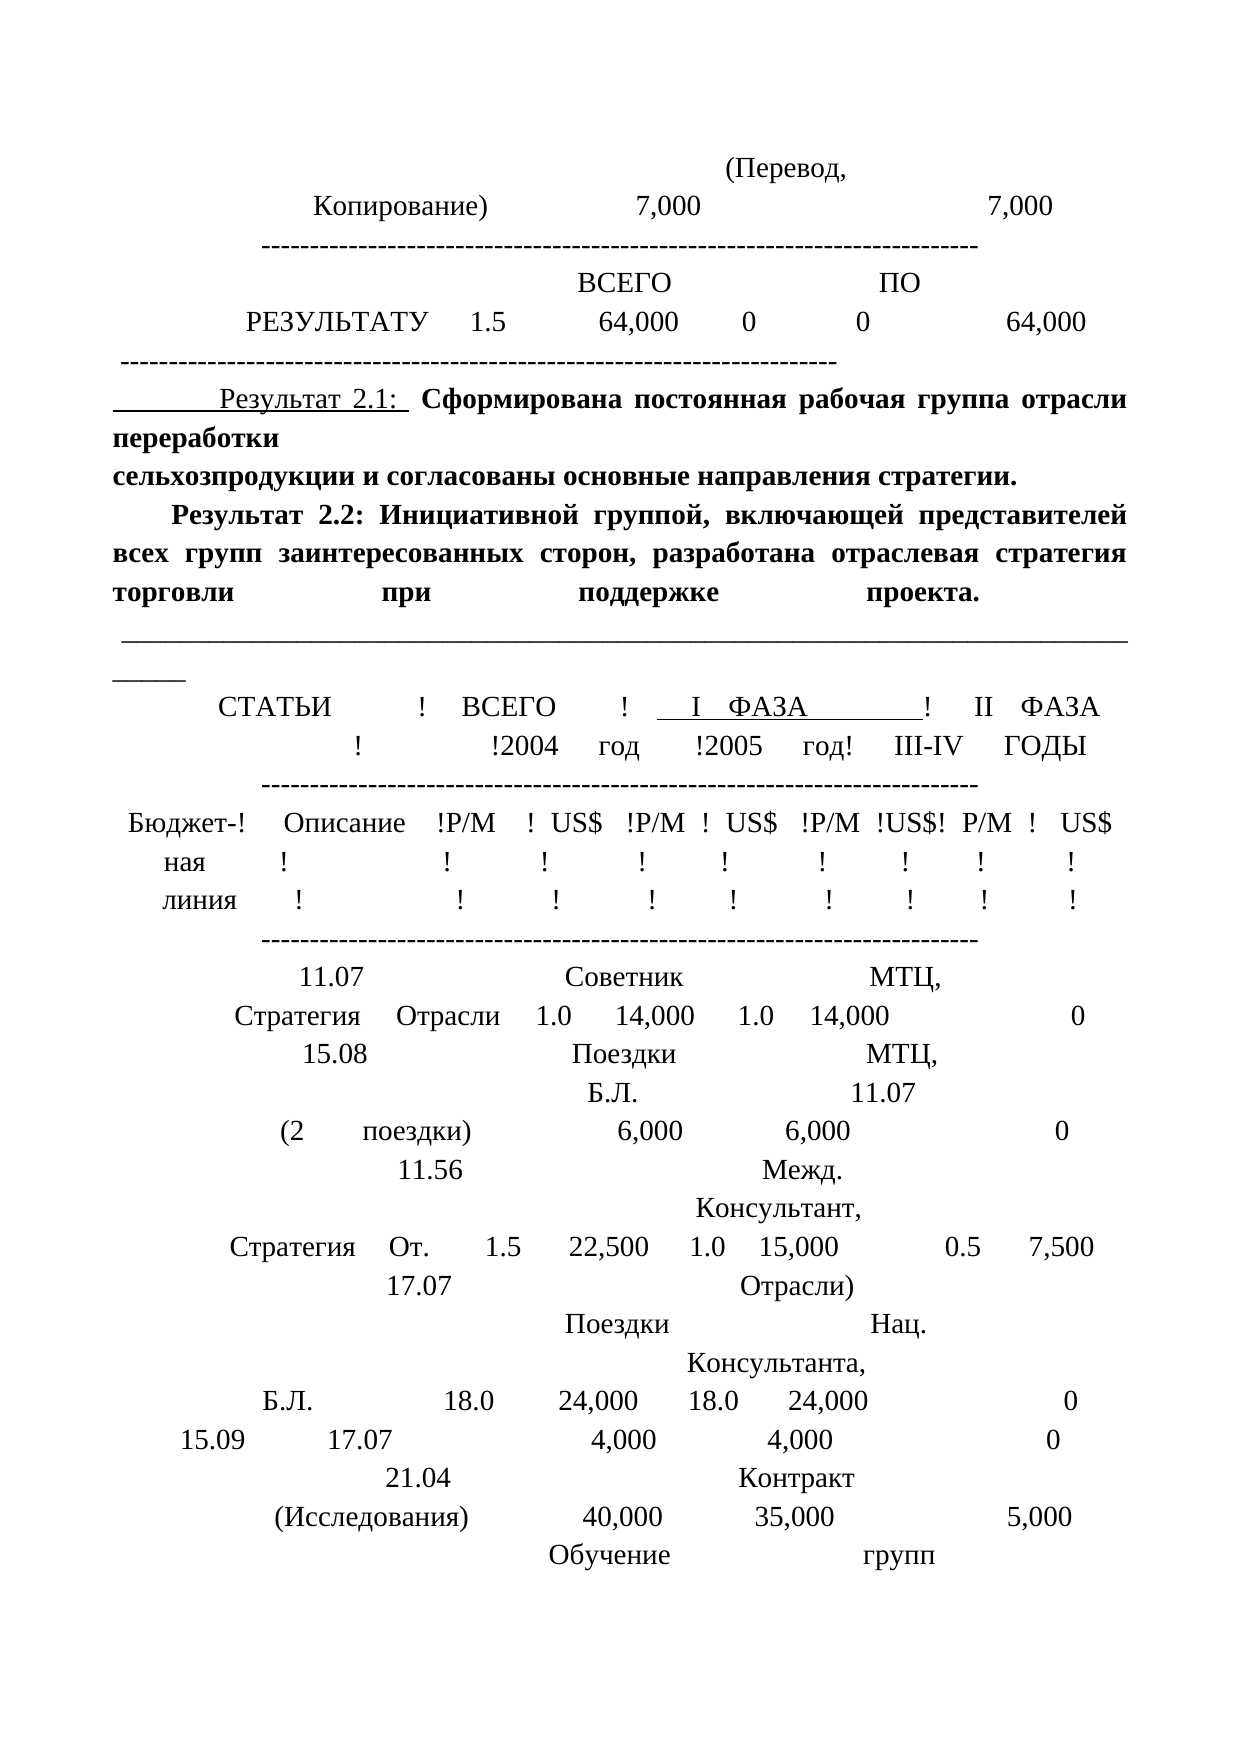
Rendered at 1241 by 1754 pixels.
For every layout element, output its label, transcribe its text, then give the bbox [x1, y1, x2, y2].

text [112, 150, 1128, 376]
text Результат 2.1: Сформирована постоянная рабочая группа отрасли переработки сельхозпродукции и согласованы основные направления стратегии. [112, 381, 1128, 492]
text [112, 497, 1128, 1571]
